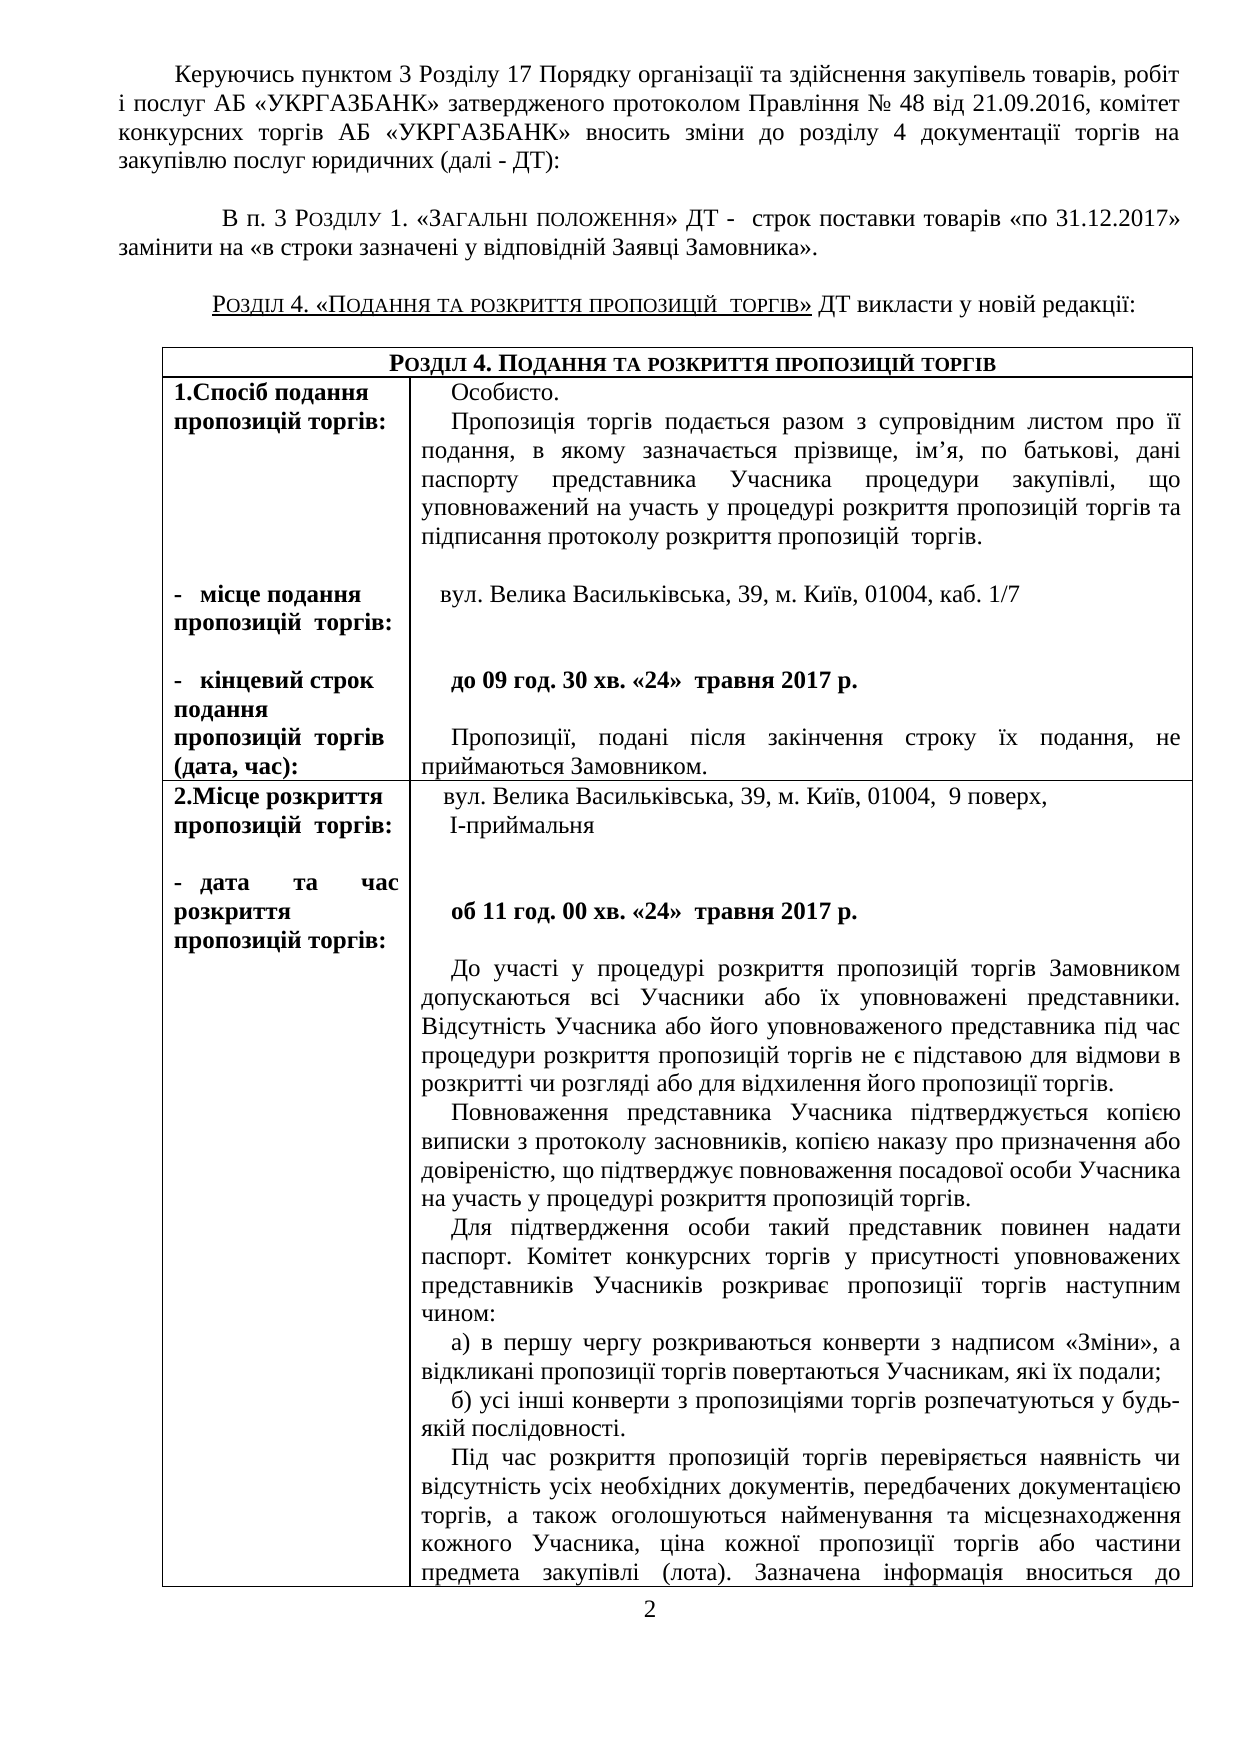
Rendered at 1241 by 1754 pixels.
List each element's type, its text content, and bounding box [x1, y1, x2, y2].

text В п. 3 Розділу 1. «Загальні положення» ДТ - строк поставки товарів «по 31.12.2017» замінити на «в строки зазначені у відповідній Заявці Замовника». [118, 203, 1181, 260]
text Керуючись пунктом 3 Розділу 17 Порядку організації та здійснення закупівель товарів, робіт і послуг АБ «УКРГАЗБАНК» затвердженого протоколом Правління № 48 від 21.09.2016, комітет конкурсних торгів АБ «УКРГАЗБАНК» вносить зміни до розділу 4 документації торгів на закупівлю послуг юридичних (далі - ДТ): [118, 59, 1181, 174]
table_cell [411, 781, 1192, 1586]
table_cell 1.Спосіб подання пропозицій торгів: місце подання пропозицій торгів: кінцевий строк подання пропозицій торгів (дата, час): [163, 378, 409, 780]
list Розділ 4. «Подання та розкриття пропозицій торгів» ДТ викласти у новій редакції: [212, 289, 1181, 318]
table_header Розділ 4. Подання та розкриття пропозицій торгів [163, 348, 1192, 376]
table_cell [163, 781, 409, 1586]
table_cell Особисто. Пропозиція торгів подається разом з супровідним листом про її подання, в якому зазначається прізвище, ім’я, по батькові, дані паспорту представника Учасника процедури закупівлі, що уповноважений на участь у процедурі розкриття пропозицій торгів та підписання протоколу розкриття пропозицій торгів. вул. Велика Васильківська, 39, м. Київ, 01004, каб. 1/7 до 09 год. 30 хв. «24» травня 2017 р. Пропозиції, подані після закінчення строку їх подання, не приймаються Замовником. [411, 378, 1192, 780]
